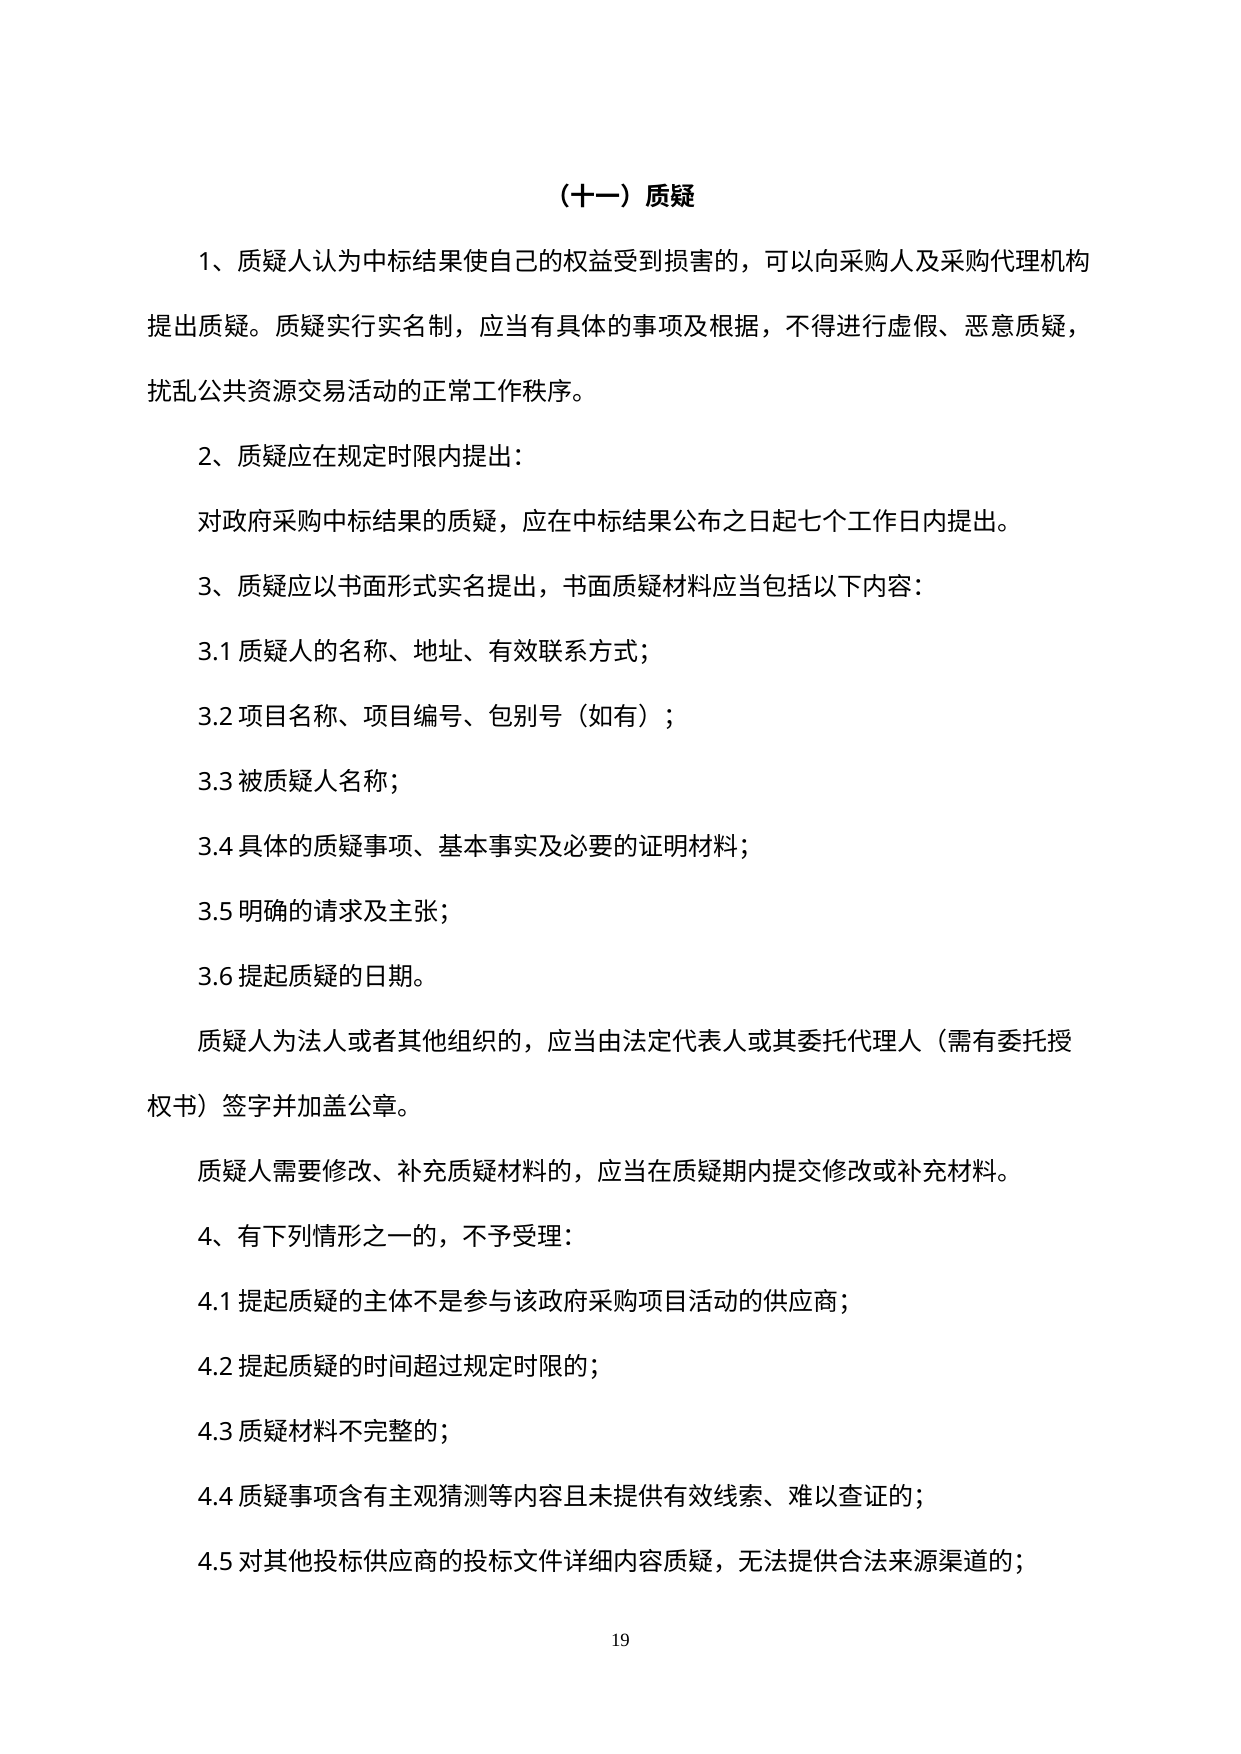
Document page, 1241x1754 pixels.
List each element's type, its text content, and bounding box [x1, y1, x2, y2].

text 4.1提起质疑的主体不是参与该政府采购项目活动的供应商； [148, 1267, 1093, 1332]
text 3.3被质疑人名称； [148, 747, 1093, 812]
text 3.4具体的质疑事项、基本事实及必要的证明材料； [148, 812, 1093, 877]
text 质疑人为法人或者其他组织的，应当由法定代表人或其委托代理人（需有委托授权书）签字并加盖公章。 [148, 1007, 1093, 1137]
text 质疑人需要修改、补充质疑材料的，应当在质疑期内提交修改或补充材料。 [148, 1137, 1093, 1202]
text 3.2项目名称、项目编号、包别号（如有）； [148, 682, 1093, 747]
text 2、质疑应在规定时限内提出： [148, 422, 1093, 487]
text 4.2提起质疑的时间超过规定时限的； [148, 1332, 1093, 1397]
subtitle （十一）质疑 [148, 162, 1093, 227]
text 3.1质疑人的名称、地址、有效联系方式； [148, 617, 1093, 682]
text 3.5明确的请求及主张； [148, 877, 1093, 942]
text 对政府采购中标结果的质疑，应在中标结果公布之日起七个工作日内提出。 [148, 487, 1093, 552]
text 1、质疑人认为中标结果使自己的权益受到损害的，可以向采购人及采购代理机构提出质疑。质疑实行实名制，应当有具体的事项及根据，不得进行虚假、恶意质疑，扰乱公共资源交易活动的正常工作秩序。 [148, 227, 1093, 422]
text 3.6提起质疑的日期。 [148, 942, 1093, 1007]
text 4.3质疑材料不完整的； [148, 1397, 1093, 1462]
text 4、有下列情形之一的，不予受理： [148, 1202, 1093, 1267]
text 4.4质疑事项含有主观猜测等内容且未提供有效线索、难以查证的； [148, 1462, 1093, 1527]
text 3、质疑应以书面形式实名提出，书面质疑材料应当包括以下内容： [148, 552, 1093, 617]
text 4.5对其他投标供应商的投标文件详细内容质疑，无法提供合法来源渠道的； [148, 1527, 1093, 1592]
